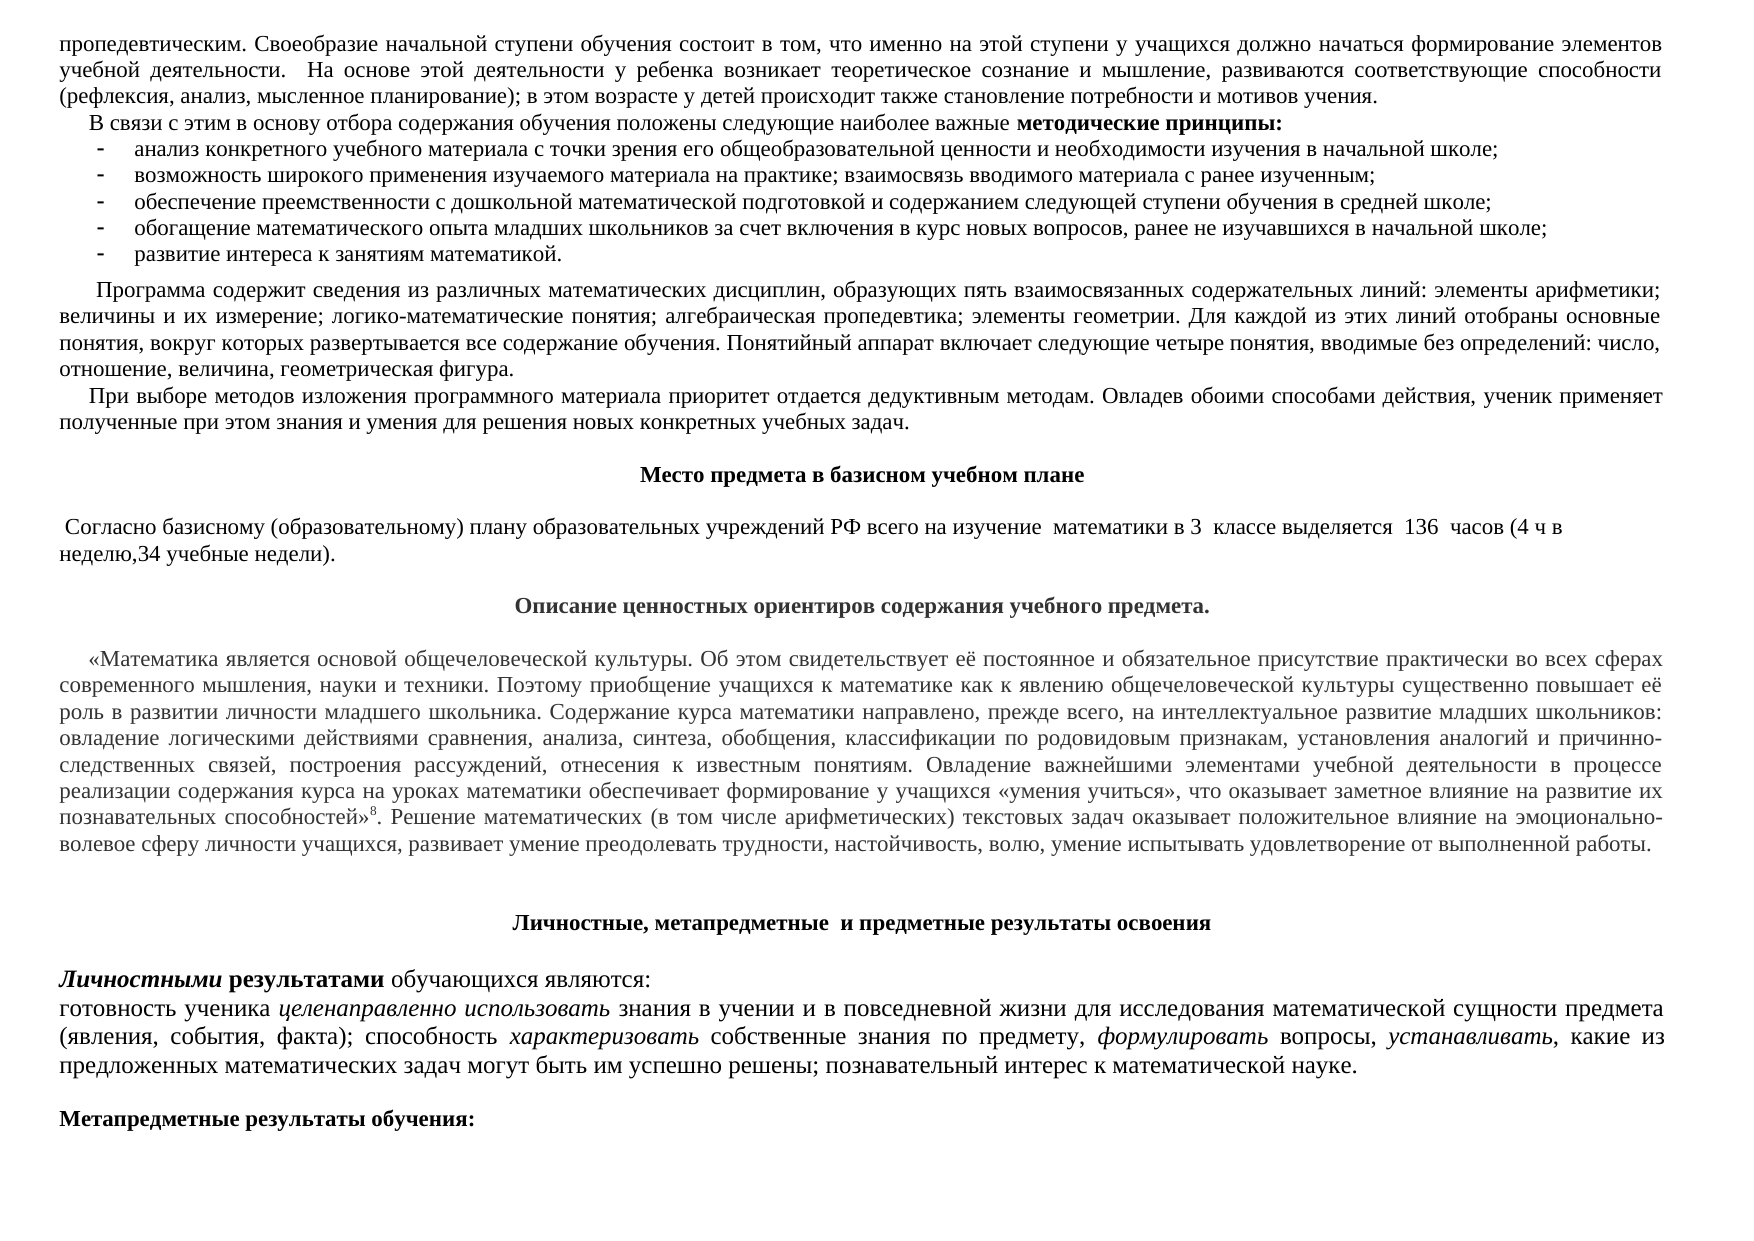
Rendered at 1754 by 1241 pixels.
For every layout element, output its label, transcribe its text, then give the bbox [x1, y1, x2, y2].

text Метапредметные результаты обучения: [59, 1105, 1665, 1132]
list развитие интереса к занятиям математикой. [97, 240, 1665, 267]
list обогащение математического опыта младших школьников за счет включения в курс новых вопросов, ранее не изучавшихся в начальной школе; [97, 214, 1665, 240]
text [59, 29, 1665, 109]
text Согласно базисному (образовательному) плану образовательных учреждений РФ всего на изучение математики в 3 классе выделяется 136 часов (4 ч в неделю,34 учебные недели). [59, 513, 1665, 566]
text Программа содержит сведения из различных математических дисциплин, образующих пять взаимосвязанных содержательных линий: элементы арифметики; величины и их измерение; логико-математические понятия; алгебраическая пропедевтика; элементы геометрии. Для каждой из этих линий отобраны основные понятия, вокруг которых развертывается все содержание обучения. Понятийный аппарат включает следующие четыре понятия, вводимые без определений: число, отношение, величина, геометрическая фигура. [59, 276, 1664, 382]
text Описание ценностных ориентиров содержания учебного предмета. [59, 592, 1665, 619]
list обеспечение преемственности с дошкольной математической подготовкой и содержанием следующей ступени обучения в средней школе; [97, 188, 1665, 214]
text «Математика является основой общечеловеческой культуры. Об этом свидетельствует её постоянное и обязательное присутствие практически во всех сферах современного мышления, науки и техники. Поэтому приобщение учащихся к математике как к явлению общечеловеческой культуры существенно повышает её роль в развитии личности младшего школьника. Содержание курса математики направлено, прежде всего, на интеллектуальное развитие младших школьников: овладение логическими действиями сравнения, анализа, синтеза, обобщения, классификации по родовидовым признакам, установления аналогий и причинно-следственных связей, построения рассуждений, отнесения к известным понятиям. Овладение важнейшими элементами учебной деятельности в процессе реализации содержания курса на уроках математики обеспечивает формирование у учащихся «умения учиться», что оказывает заметное влияние на развитие их познавательных способностей»8. Решение математических (в том числе арифметических) текстовых задач оказывает положительное влияние на эмоционально-волевое сферу личности учащихся, развивает умение преодолевать трудности, настойчивость, волю, умение испытывать удовлетворение от выполненной работы. [59, 645, 1665, 856]
text При выборе методов изложения программного материала приоритет отдается дедуктивным методам. Овладев обоими способами действия, ученик применяет полученные при этом знания и умения для решения новых конкретных учебных задач. [59, 382, 1665, 434]
text готовность ученика целенаправленно использовать знания в учении и в повседневной жизни для исследования математической сущности предмета (явления, события, факта); способность характеризовать собственные знания по предмету, формулировать вопросы, устанавливать, какие из предложенных математических задач могут быть им успешно решены; познавательный интерес к математической науке. [59, 993, 1665, 1079]
text Место предмета в базисном учебном плане [59, 461, 1665, 487]
text Личностные, метапредметные и предметные результаты освоения [59, 909, 1665, 935]
list анализ конкретного учебного материала с точки зрения его общеобразовательной ценности и необходимости изучения в начальной школе; [97, 135, 1665, 161]
text В связи с этим в основу отбора содержания обучения положены следующие наиболее важные методические принципы: [59, 109, 1665, 135]
text Личностными результатами обучающихся являются: [59, 964, 1665, 993]
list возможность широкого применения изучаемого материала на практике; взаимосвязь вводимого материала с ранее изученным; [97, 161, 1665, 188]
